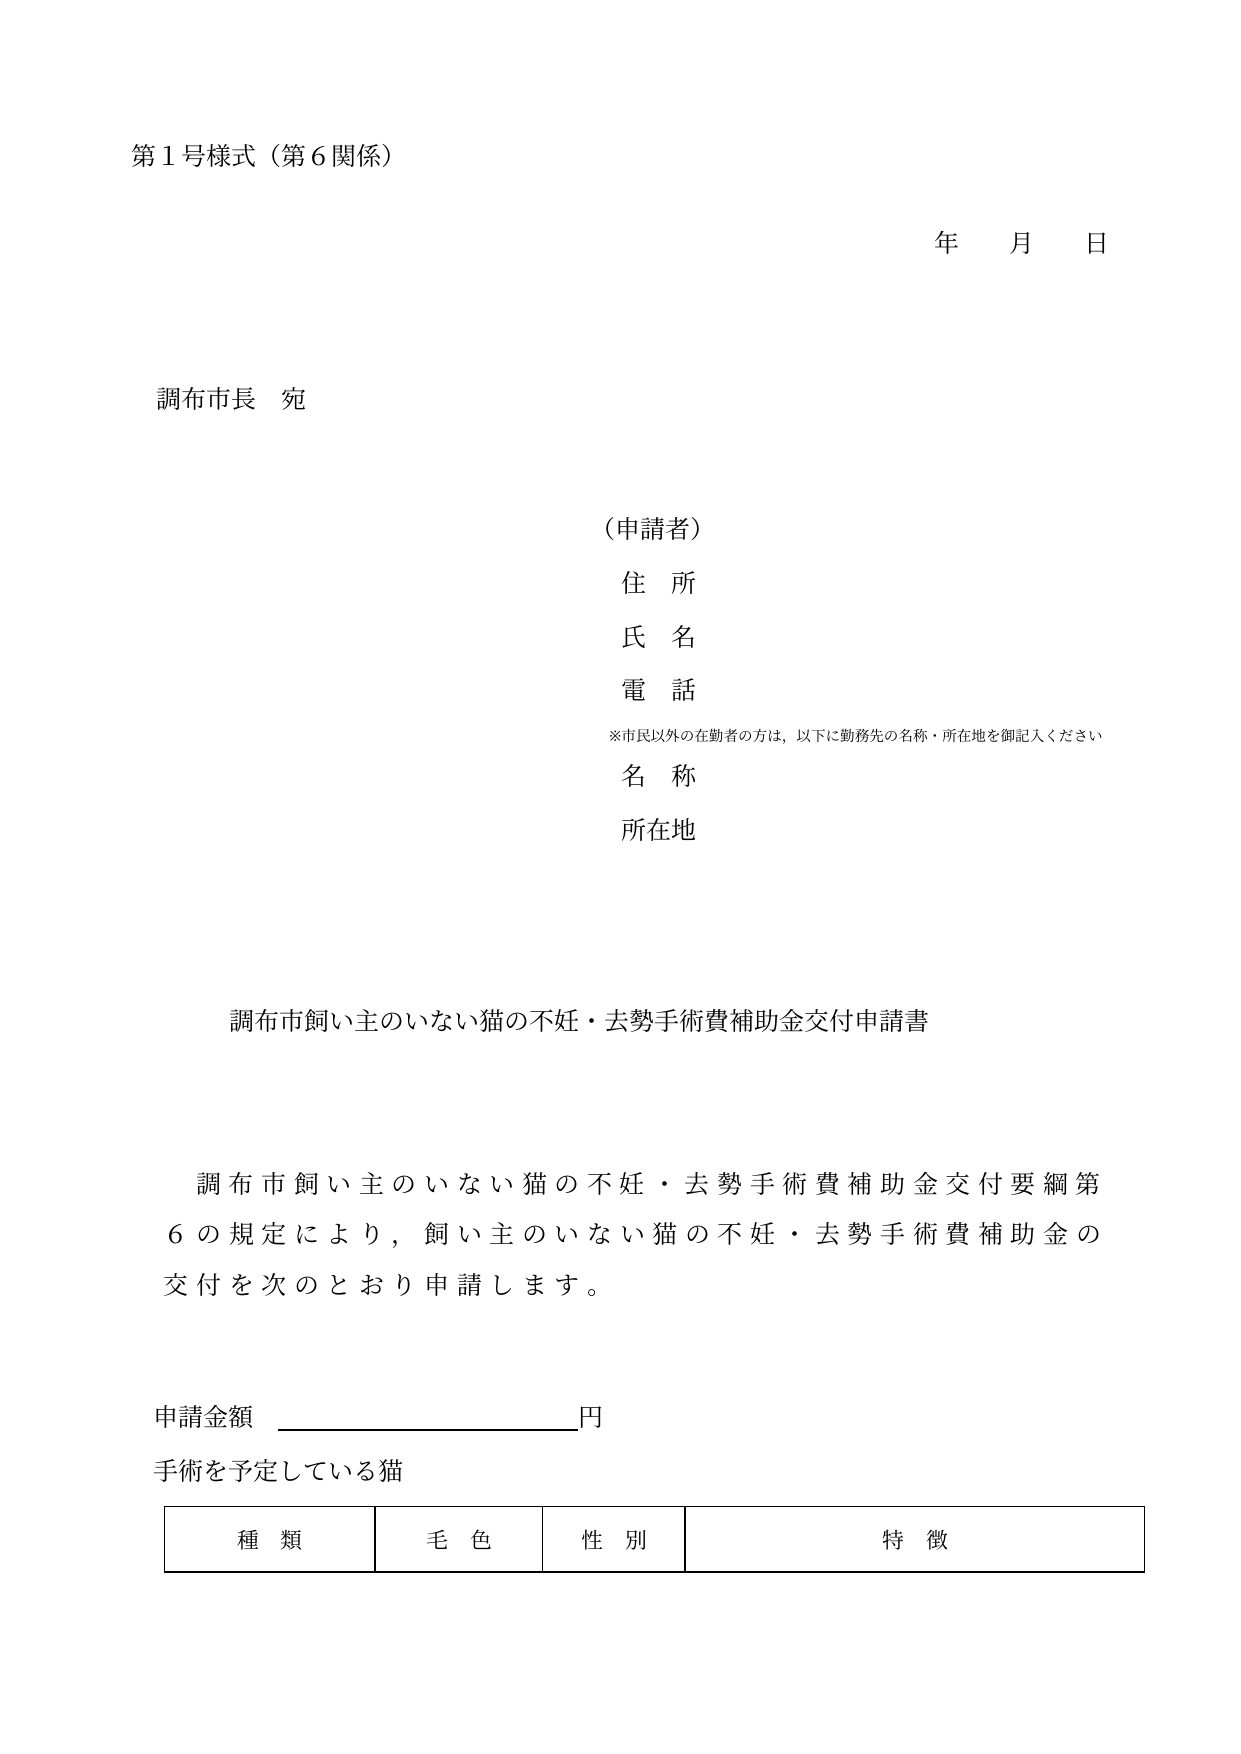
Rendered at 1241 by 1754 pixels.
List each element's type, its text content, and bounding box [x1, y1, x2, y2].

text 調布市長 宛 [131, 379, 1109, 416]
text 年 月 日 [131, 224, 1109, 260]
text 第１号様式（第６関係） [131, 137, 1109, 173]
table_header 種 類 [165, 1507, 374, 1571]
text 調布市飼い主のいない猫の不妊・去勢手術費補助金交付要綱第６の規定により，飼い主のいない猫の不妊・去勢手術費補助金の交付を次のとおり申請します。 [131, 1157, 1109, 1309]
text 氏 名 [131, 617, 1109, 653]
text 手術を予定している猫 [131, 1452, 1109, 1488]
text 申請金額 円 [131, 1398, 1109, 1434]
text （申請者） [131, 509, 1109, 545]
text 住 所 [131, 563, 1021, 599]
text ※市民以外の在勤者の方は，以下に勤務先の名称・所在地を御記入ください [131, 725, 1109, 746]
table_header 特 徴 [686, 1507, 1144, 1571]
table_header 毛 色 [376, 1507, 542, 1571]
table_header 性 別 [543, 1507, 684, 1571]
text 名 称 [131, 756, 1021, 792]
text 電 話 [131, 671, 1109, 707]
text 調布市飼い主のいない猫の不妊・去勢手術費補助金交付申請書 [131, 1001, 1109, 1037]
text 所在地 [131, 810, 1021, 846]
